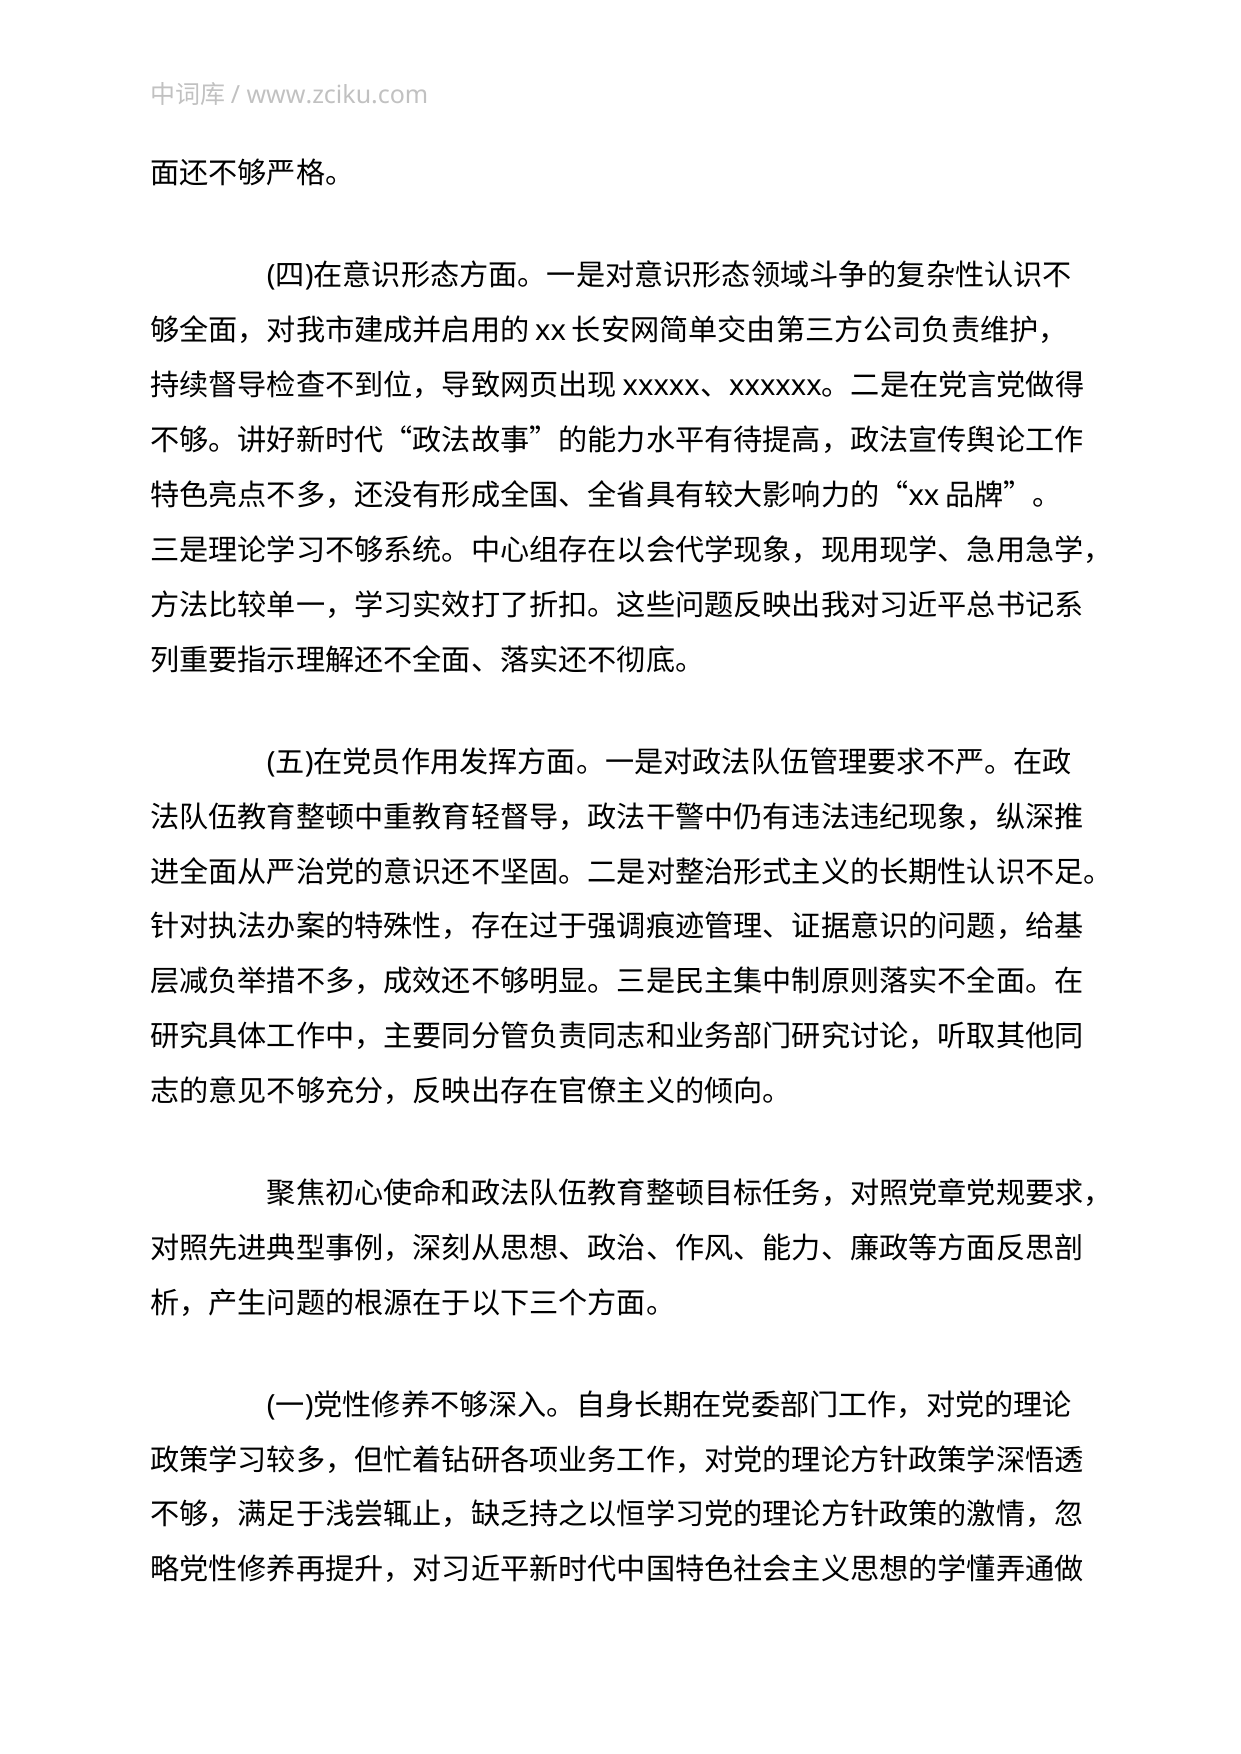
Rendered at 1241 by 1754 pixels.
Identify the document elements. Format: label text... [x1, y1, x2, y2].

text (四)在意识形态方面。一是对意识形态领域斗争的复杂性认识不够全面，对我市建成并启用的xx长安网简单交由第三方公司负责维护，持续督导检查不到位，导致网页出现xxxxx、xxxxxx。二是在党言党做得不够。讲好新时代“政法故事”的能力水平有待提高，政法宣传舆论工作特色亮点不多，还没有形成全国、全省具有较大影响力的“xx品牌”。三是理论学习不够系统。中心组存在以会代学现象，现用现学、急用急学，方法比较单一，学习实效打了折扣。这些问题反映出我对习近平总书记系列重要指示理解还不全面、落实还不彻底。 [150, 252, 1090, 679]
text (五)在党员作用发挥方面。一是对政法队伍管理要求不严。在政法队伍教育整顿中重教育轻督导，政法干警中仍有违法违纪现象，纵深推进全面从严治党的意识还不坚固。二是对整治形式主义的长期性认识不足。针对执法办案的特殊性，存在过于强调痕迹管理、证据意识的问题，给基层减负举措不多，成效还不够明显。三是民主集中制原则落实不全面。在研究具体工作中，主要同分管负责同志和业务部门研究讨论，听取其他同志的意见不够充分，反映出存在官僚主义的倾向。 [150, 738, 1090, 1110]
text 聚焦初心使命和政法队伍教育整顿目标任务，对照党章党规要求，对照先进典型事例，深刻从思想、政治、作风、能力、廉政等方面反思剖析，产生问题的根源在于以下三个方面。 [150, 1169, 1090, 1322]
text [150, 1381, 1090, 1588]
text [150, 150, 1090, 192]
